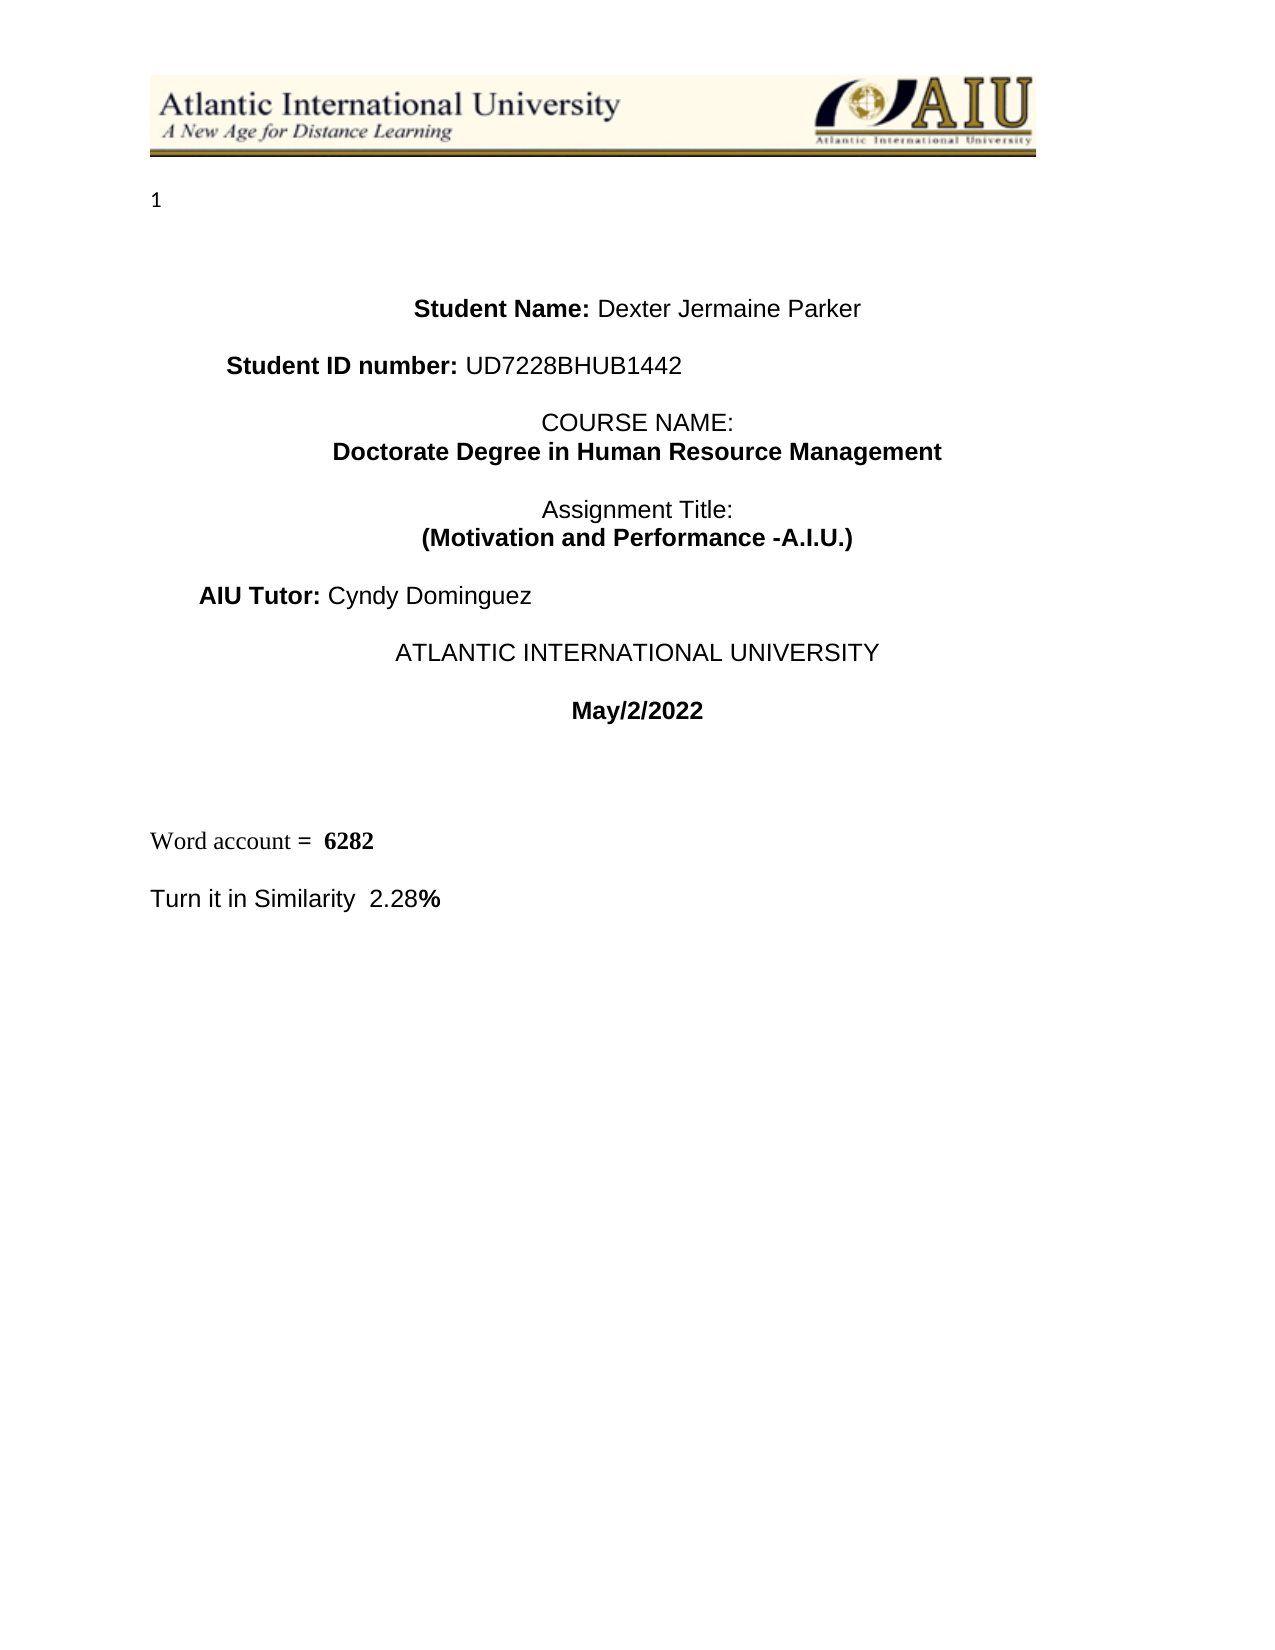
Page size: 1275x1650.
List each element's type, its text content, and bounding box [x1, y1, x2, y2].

picture [150, 75, 1037, 157]
text ATLANTIC INTERNATIONAL UNIVERSITY [150, 638, 1125, 667]
text Assignment Title: [150, 494, 1125, 523]
text Doctorate Degree in Human Resource Management [150, 437, 1125, 466]
text May/2/2022 [150, 696, 1125, 724]
text Student ID number: UD7228BHUB1442 [150, 351, 1125, 379]
text (Motivation and Performance -A.I.U.) [150, 523, 1125, 552]
text AIU Tutor: Cyndy Dominguez [150, 581, 1125, 609]
text Word account = 6282 [150, 826, 1125, 855]
text COURSE NAME: [150, 408, 1125, 437]
text Turn it in Similarity 2.28% [150, 884, 1125, 912]
text Student Name: Dexter Jermaine Parker [150, 294, 1125, 323]
